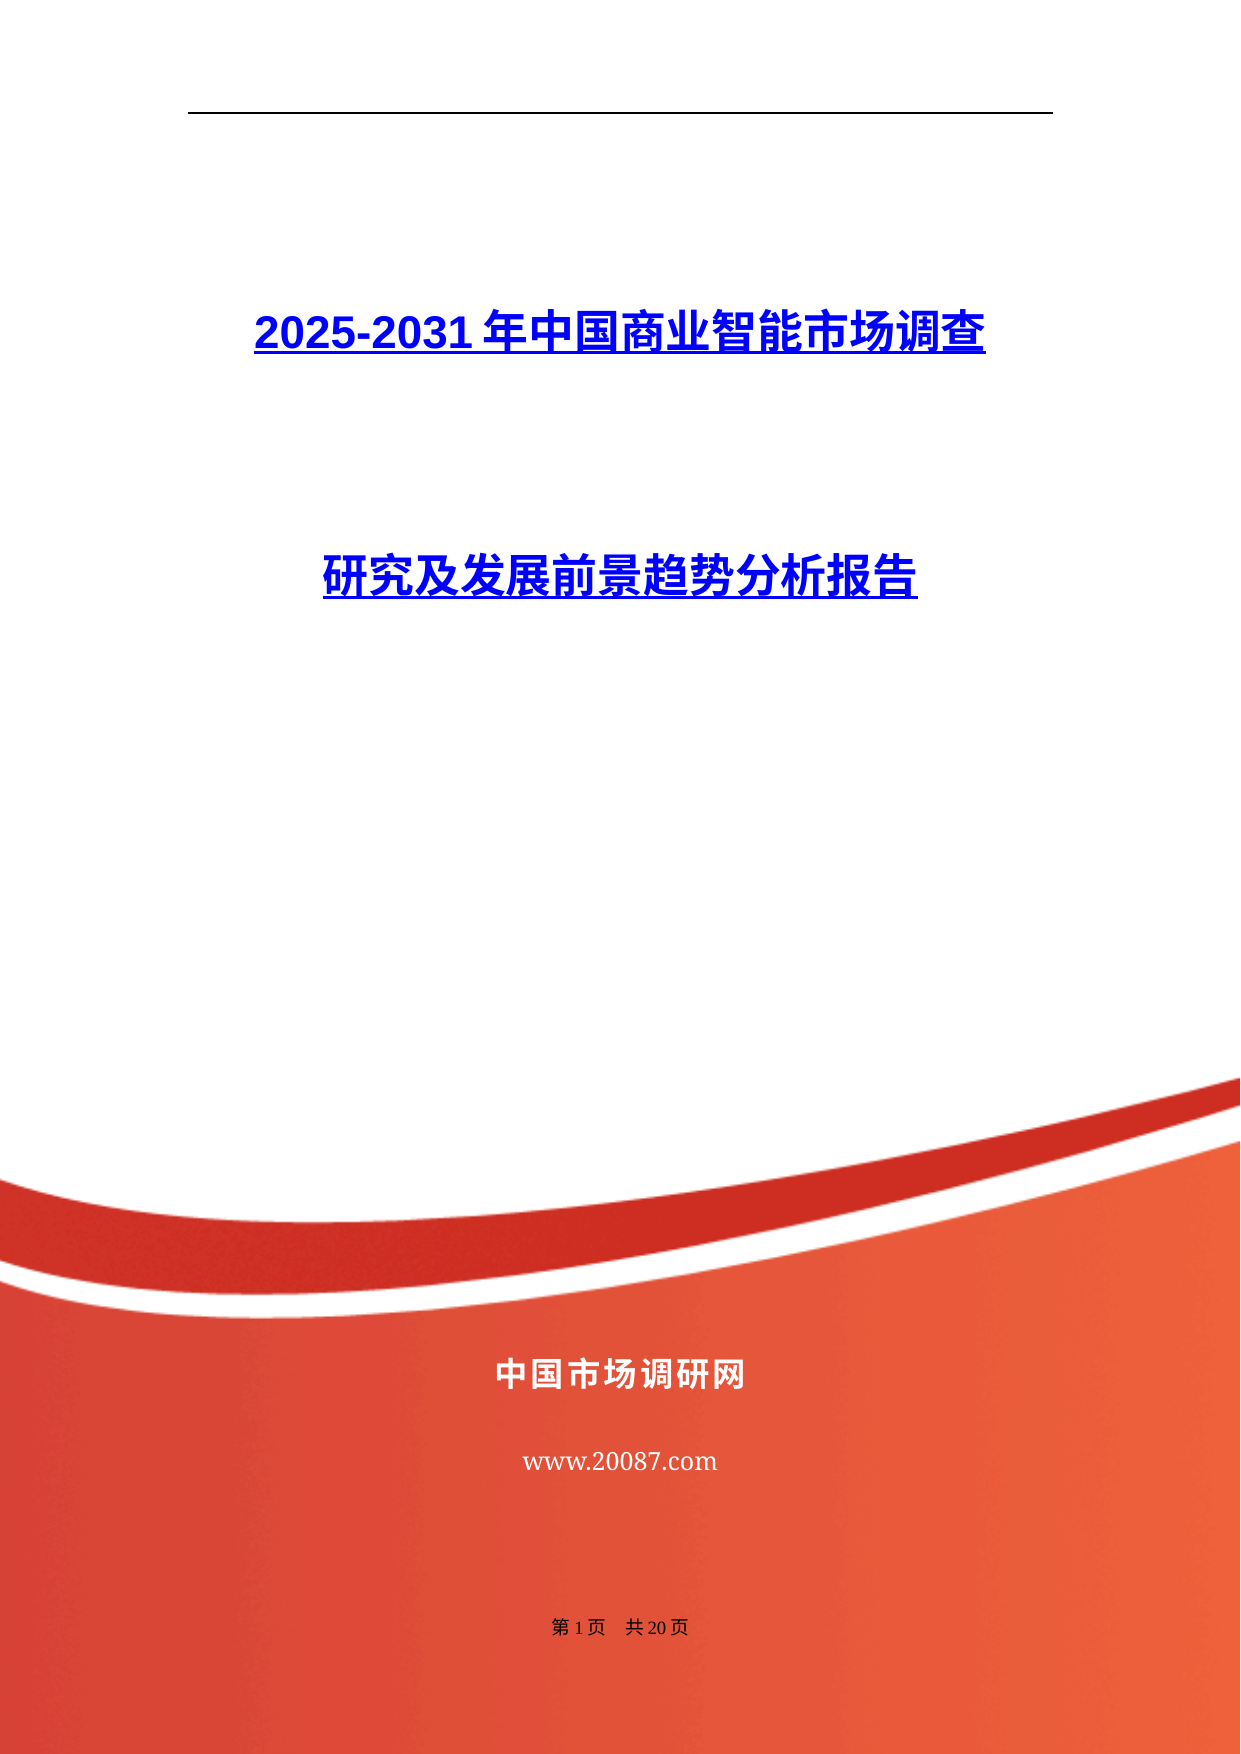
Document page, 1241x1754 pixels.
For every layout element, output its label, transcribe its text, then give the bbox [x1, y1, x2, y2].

table_header 2025-2031年中国商业智能市场调查研究及发展前景趋势分析报告 [188, 207, 1053, 773]
text www.20087.com [187, 1428, 1053, 1493]
picture [0, 1006, 1241, 1754]
subtitle 中国市场调研网 [187, 1339, 1053, 1404]
